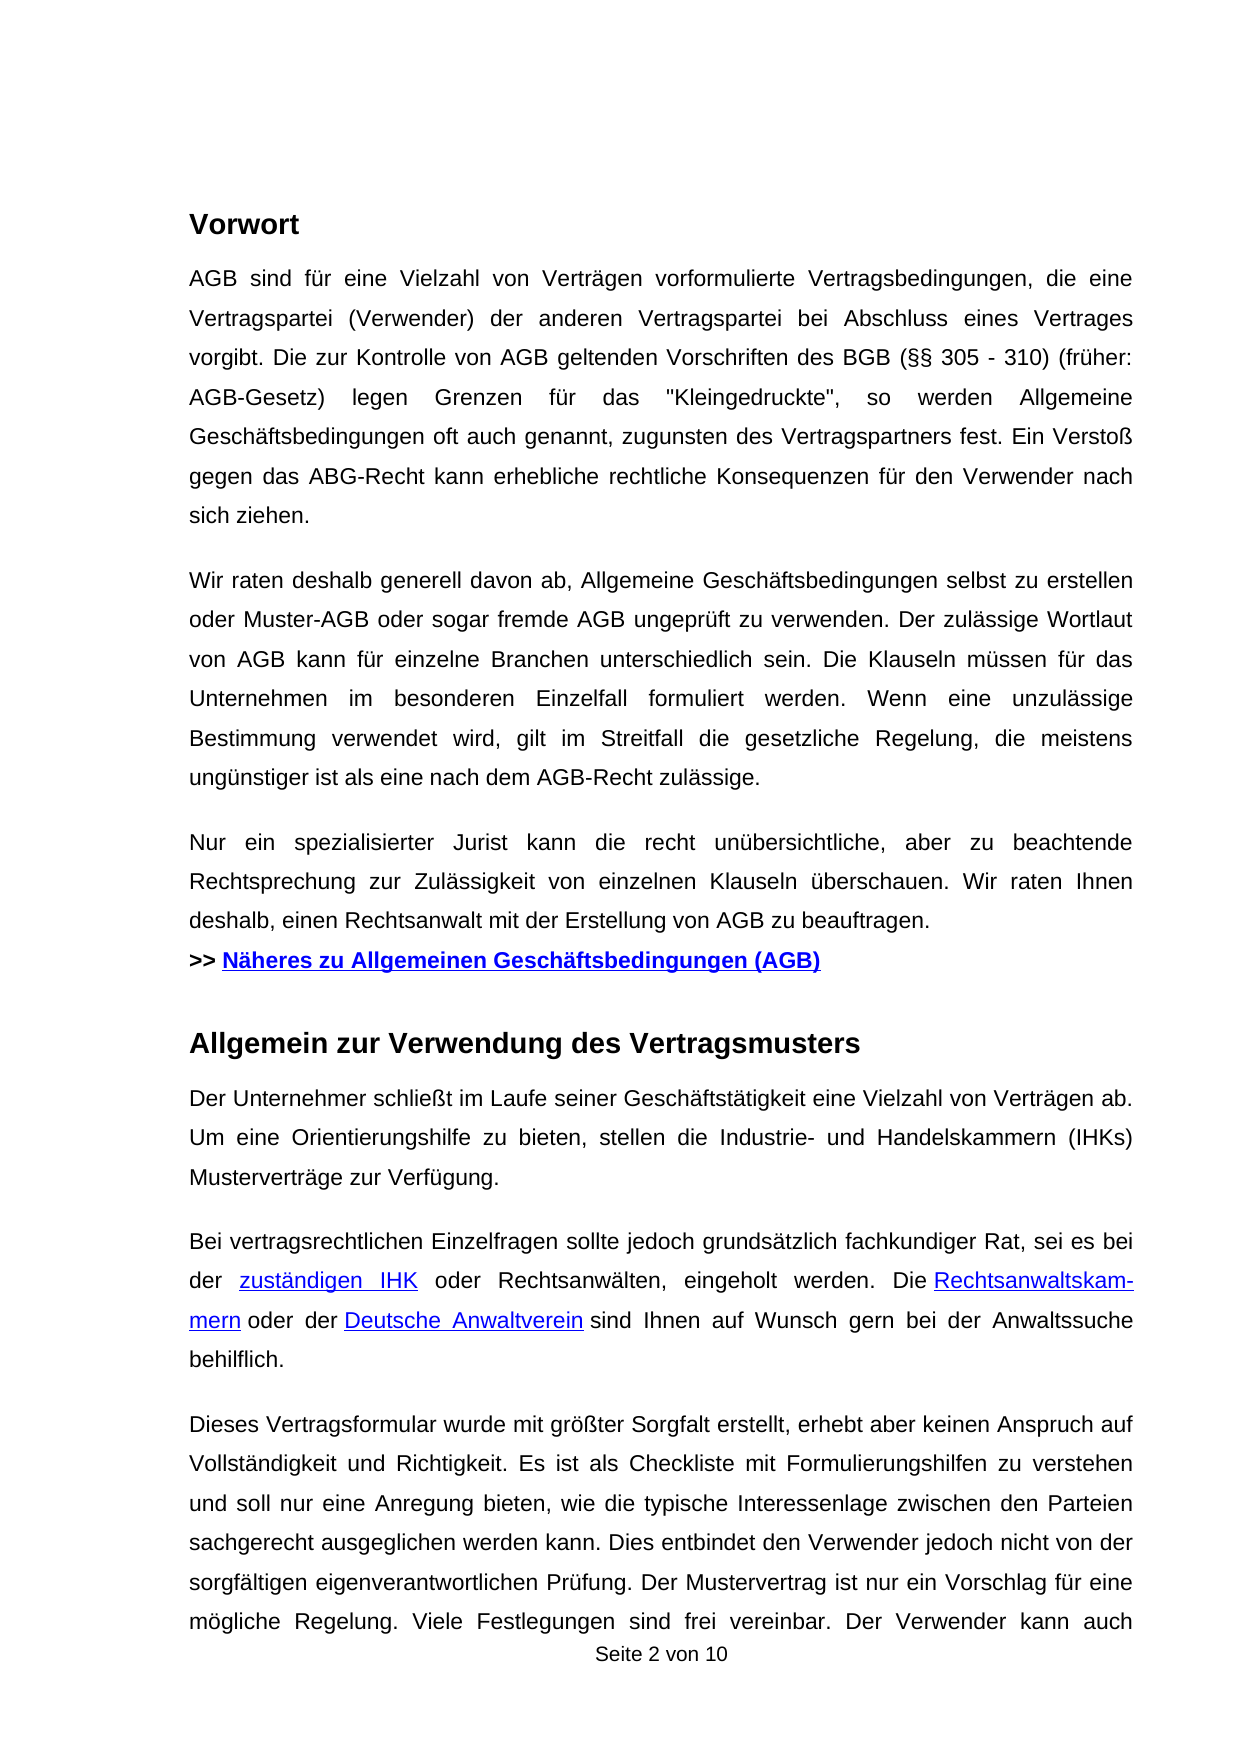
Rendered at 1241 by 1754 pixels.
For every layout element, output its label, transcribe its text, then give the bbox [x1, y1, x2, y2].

text Bei vertragsrechtlichen Einzelfragen sollte jedoch grundsätzlich fachkundiger Rat, sei es bei der zuständigen IHK oder Rechtsanwälten, eingeholt werden. Die Rechtsanwaltskammern oder der Deutsche Anwaltverein sind Ihnen auf Wunsch gern bei der Anwaltssuche behilflich. [189, 1228, 1134, 1373]
subtitle Allgemein zur Verwendung des Vertragsmusters [189, 1026, 1134, 1059]
text Der Unternehmer schließt im Laufe seiner Geschäftstätigkeit eine Vielzahl von Verträgen ab. Um eine Orientierungshilfe zu bieten, stellen die Industrie- und Handelskammern (IHKs) Musterverträge zur Verfügung. [189, 1084, 1134, 1190]
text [189, 1411, 1134, 1635]
text AGB sind für eine Vielzahl von Verträgen vorformulierte Vertragsbedingungen, die eine Vertragspartei (Verwender) der anderen Vertragspartei bei Abschluss eines Vertrages vorgibt. Die zur Kontrolle von AGB geltenden Vorschriften des BGB (§§ 305 - 310) (früher: AGB-Gesetz) legen Grenzen für das "Kleingedruckte", so werden Allgemeine Geschäftsbedingungen oft auch genannt, zugunsten des Vertragspartners fest. Ein Verstoß gegen das ABG-Recht kann erhebliche rechtliche Konsequenzen für den Verwender nach sich ziehen. [189, 265, 1134, 528]
text Nur ein spezialisierter Jurist kann die recht unübersichtliche, aber zu beachtende Rechtsprechung zur Zulässigkeit von einzelnen Klauseln überschauen. Wir raten Ihnen deshalb, einen Rechtsanwalt mit der Erstellung von AGB zu beauftragen. [189, 828, 1134, 934]
text Wir raten deshalb generell davon ab, Allgemeine Geschäftsbedingungen selbst zu erstellen oder Muster-AGB oder sogar fremde AGB ungeprüft zu verwenden. Der zulässige Wortlaut von AGB kann für einzelne Branchen unterschiedlich sein. Die Klauseln müssen für das Unternehmen im besonderen Einzelfall formuliert werden. Wenn eine unzulässige Bestimmung verwendet wird, gilt im Streitfall die gesetzliche Regelung, die meistens ungünstiger ist als eine nach dem AGB-Recht zulässige. [189, 567, 1134, 790]
subtitle Vorwort [189, 207, 1134, 240]
subtitle >> Näheres zu Allgemeinen Geschäftsbedingungen (AGB) [189, 947, 1134, 973]
